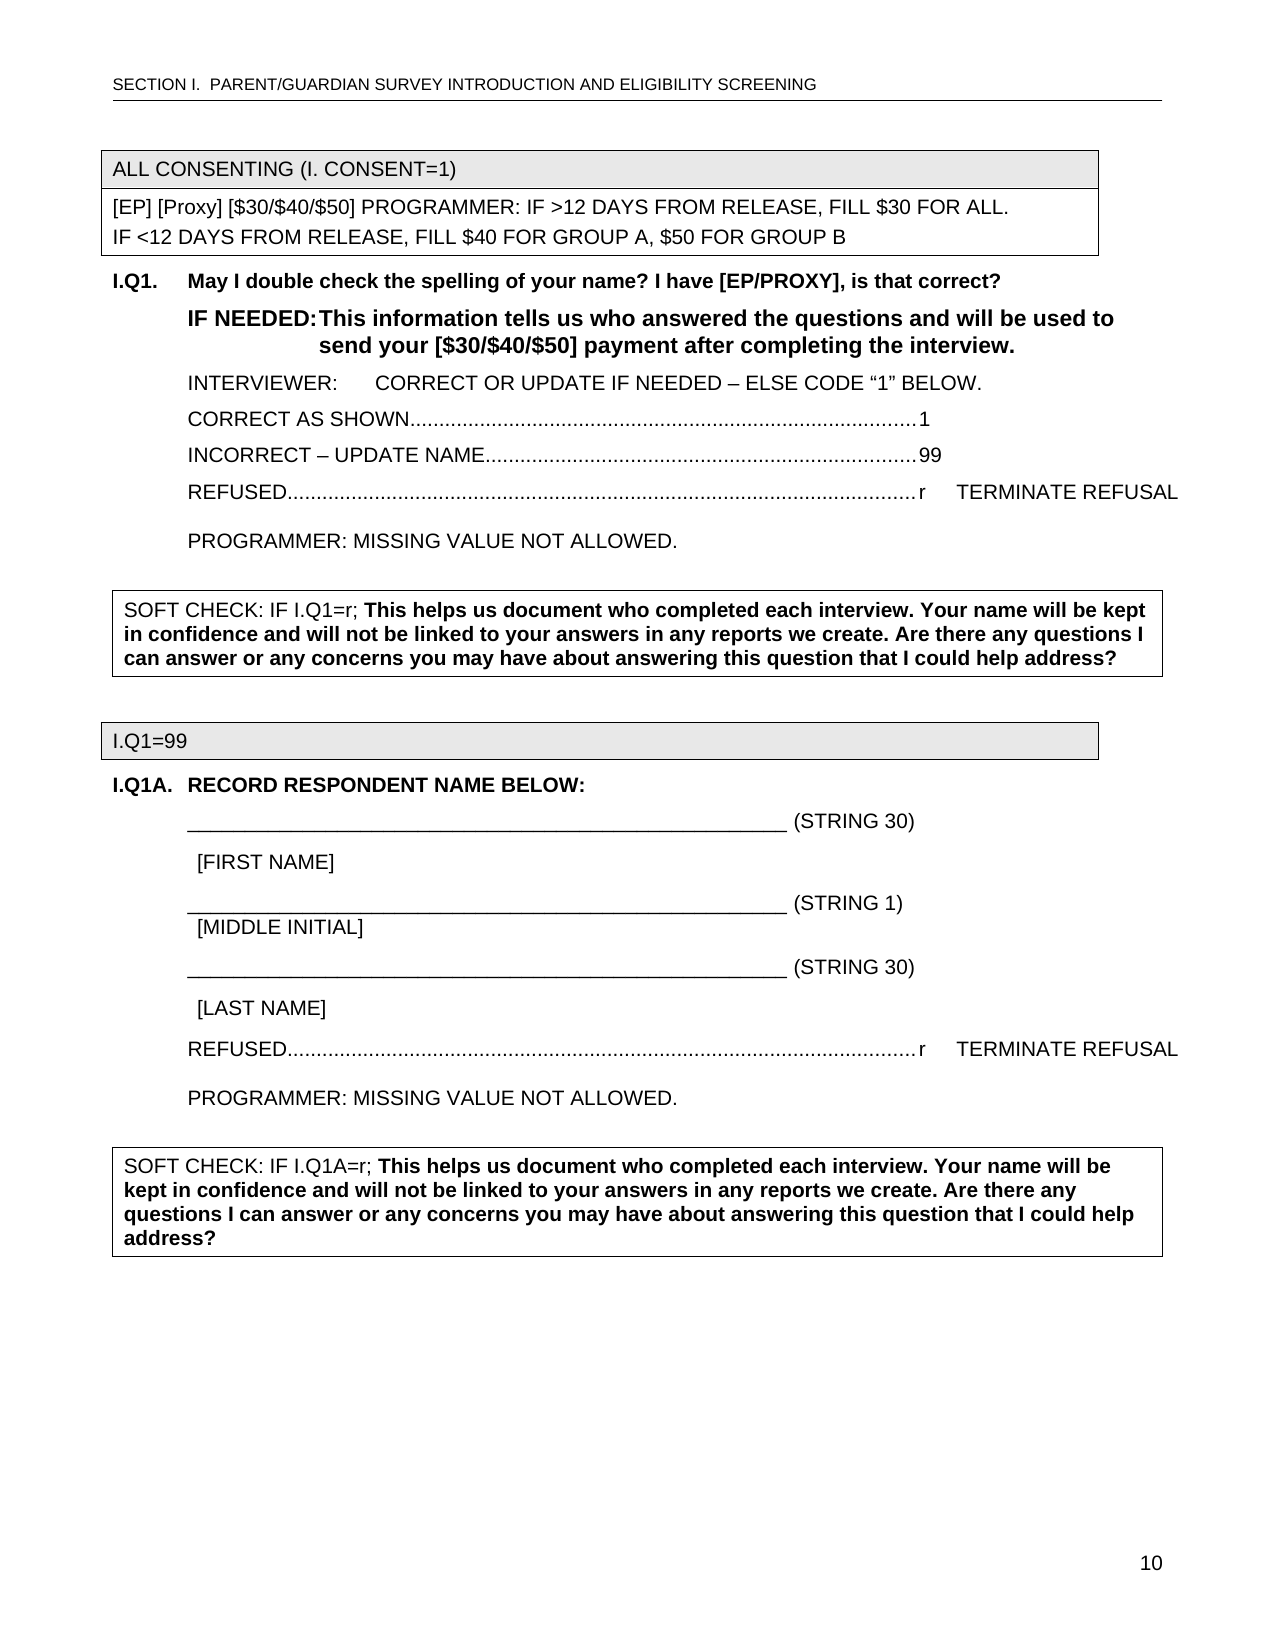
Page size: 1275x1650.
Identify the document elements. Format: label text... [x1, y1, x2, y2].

table_header all consenting (I. Consent=1) [102, 151, 1098, 187]
text REFUSED r TERMINATE REFUSAL [187, 1036, 1209, 1060]
text (STRING 30) [187, 955, 1191, 979]
text [FIRST NAME] [197, 850, 1162, 874]
text I.Q1A. RECORD RESPONDENT NAME BELOW: [112, 773, 1162, 797]
text (STRING 1) [187, 891, 1191, 914]
table_cell [EP] [Proxy] [$30/$40/$50] PROGRAMMER: IF >12 DAYS FROM RELEASE, FILL $30 FOR ALL. IF <12 DAYS FROM RELEASE, FILL $40 FOR GROUP A, $50 FOR GROUP B [102, 189, 1098, 255]
text PROGRAMMER: MISSING VALUE NOT ALLOWED. [187, 529, 966, 553]
text INCORRECT – UPDATE NAME 99 [187, 443, 966, 467]
table_header SOFT CHECK: IF I.Q1A=r; This helps us document who completed each interview. Your name will be kept in confidence and will not be linked to your answers in any reports we create. Are there any questions I can answer or any concerns you may have about answering this question that I could help address? [113, 1148, 1162, 1256]
text CORRECT AS SHOWN 1 [187, 407, 966, 431]
text (STRING 30) [187, 809, 1191, 833]
text IF NEEDED: This information tells us who answered the questions and will be used to send your [$30/$40/$50] payment after completing the interview. [187, 305, 1162, 358]
text I.Q1. May I double check the spelling of your name? I have [EP/PROXY], is that correct? [112, 269, 1162, 293]
text [MIDDLE INITIAL] [197, 914, 1162, 938]
table_header SOFT CHECK: IF I.Q1=r; This helps us document who completed each interview. Your name will be kept in confidence and will not be linked to your answers in any reports we create. Are there any questions I can answer or any concerns you may have about answering this question that I could help address? [113, 591, 1162, 676]
text [LAST NAME] [197, 996, 1162, 1020]
table_header I.Q1=99 [102, 723, 1098, 759]
text REFUSED r TERMINATE REFUSAL [187, 480, 1209, 504]
text INTERVIEWER: CORRECT OR UPDATE IF NEEDED – ELSE CODE “1” BELOW. [187, 370, 1162, 394]
text PROGRAMMER: MISSING VALUE NOT ALLOWED. [187, 1085, 966, 1109]
